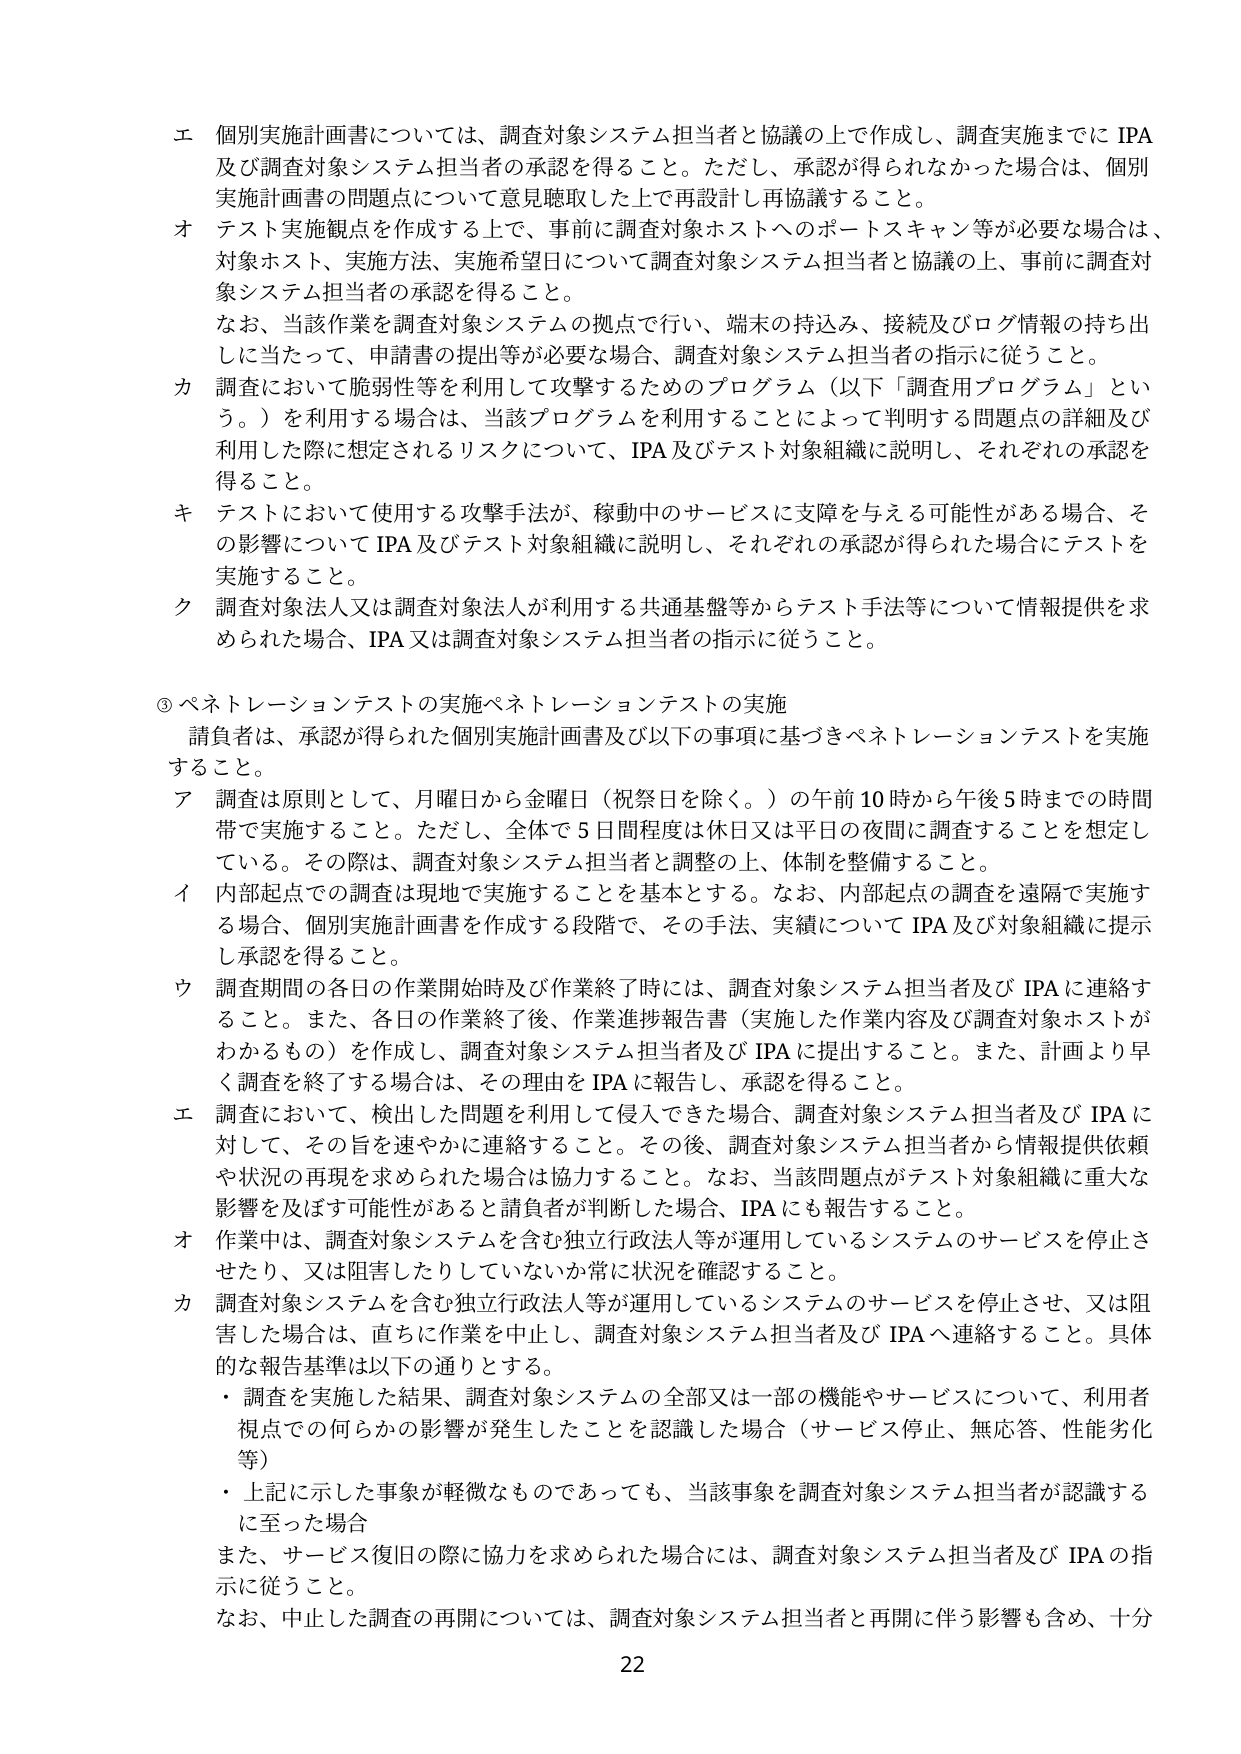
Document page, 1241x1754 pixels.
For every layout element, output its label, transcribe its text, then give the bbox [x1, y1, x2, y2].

list 調査対象システムを含む独立行政法人等が運用しているシステムのサービスを停止させ、又は阻害した場合は、直ちに作業を中止し、調査対象システム担当者及びIPAへ連絡すること。具体的な報告基準は以下の通りとする。 [172, 1286, 1153, 1381]
list 個別実施計画書については、調査対象システム担当者と協議の上で作成し、調査実施までにIPA及び調査対象システム担当者の承認を得ること。ただし、承認が得られなかった場合は、個別実施計画書の問題点について意見聴取した上で再設計し再協議すること。 [172, 118, 1153, 213]
text ・ 上記に示した事象が軽微なものであっても、当該事象を調査対象システム担当者が認識するに至った場合 [215, 1475, 1153, 1538]
list 調査は原則として、月曜日から金曜日（祝祭日を除く。）の午前10時から午後5時までの時間帯で実施すること。ただし、全体で5日間程度は休日又は平日の夜間に調査することを想定している。その際は、調査対象システム担当者と調整の上、体制を整備すること。 [172, 782, 1153, 876]
list テストにおいて使用する攻撃手法が、稼動中のサービスに支障を与える可能性がある場合、その影響についてIPA及びテスト対象組織に説明し、それぞれの承認が得られた場合にテストを実施すること。 [172, 496, 1153, 590]
list 調査期間の各日の作業開始時及び作業終了時には、調査対象システム担当者及びIPAに連絡すること。また、各日の作業終了後、作業進捗報告書（実施した作業内容及び調査対象ホストがわかるもの）を作成し、調査対象システム担当者及びIPAに提出すること。また、計画より早く調査を終了する場合は、その理由をIPAに報告し、承認を得ること。 [172, 971, 1153, 1097]
text なお、当該作業を調査対象システムの拠点で行い、端末の持込み、接続及びログ情報の持ち出しに当たって、申請書の提出等が必要な場合、調査対象システム担当者の指示に従うこと。 [216, 307, 1153, 370]
text 請負者は、承認が得られた個別実施計画書及び以下の事項に基づきペネトレーションテストを実施すること。 [167, 719, 1153, 782]
text ③ ペネトレーションテストの実施ペネトレーションテストの実施 [112, 687, 1153, 719]
list 内部起点での調査は現地で実施することを基本とする。なお、内部起点の調査を遠隔で実施する場合、個別実施計画書を作成する段階で、その手法、実績についてIPA及び対象組織に提示し承認を得ること。 [172, 876, 1153, 971]
list テスト実施観点を作成する上で、事前に調査対象ホストへのポートスキャン等が必要な場合は、対象ホスト、実施方法、実施希望日について調査対象システム担当者と協議の上、事前に調査対象システム担当者の承認を得ること。 [172, 213, 1153, 307]
list 調査対象法人又は調査対象法人が利用する共通基盤等からテスト手法等について情報提供を求められた場合、IPA又は調査対象システム担当者の指示に従うこと。 [172, 590, 1153, 653]
list 調査において脆弱性等を利用して攻撃するためのプログラム（以下「調査用プログラム」という。）を利用する場合は、当該プログラムを利用することによって判明する問題点の詳細及び利用した際に想定されるリスクについて、IPA及びテスト対象組織に説明し、それぞれの承認を得ること。 [172, 370, 1153, 496]
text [216, 1601, 1153, 1632]
text また、サービス復旧の際に協力を求められた場合には、調査対象システム担当者及びIPAの指示に従うこと。 [215, 1538, 1153, 1601]
list 調査において、検出した問題を利用して侵入できた場合、調査対象システム担当者及びIPAに対して、その旨を速やかに連絡すること。その後、調査対象システム担当者から情報提供依頼や状況の再現を求められた場合は協力すること。なお、当該問題点がテスト対象組織に重大な影響を及ぼす可能性があると請負者が判断した場合、IPAにも報告すること。 [172, 1097, 1153, 1223]
text ・ 調査を実施した結果、調査対象システムの全部又は一部の機能やサービスについて、利用者視点での何らかの影響が発生したことを認識した場合（サービス停止、無応答、性能劣化等） [215, 1381, 1153, 1475]
list 作業中は、調査対象システムを含む独立行政法人等が運用しているシステムのサービスを停止させたり、又は阻害したりしていないか常に状況を確認すること。 [172, 1223, 1153, 1286]
